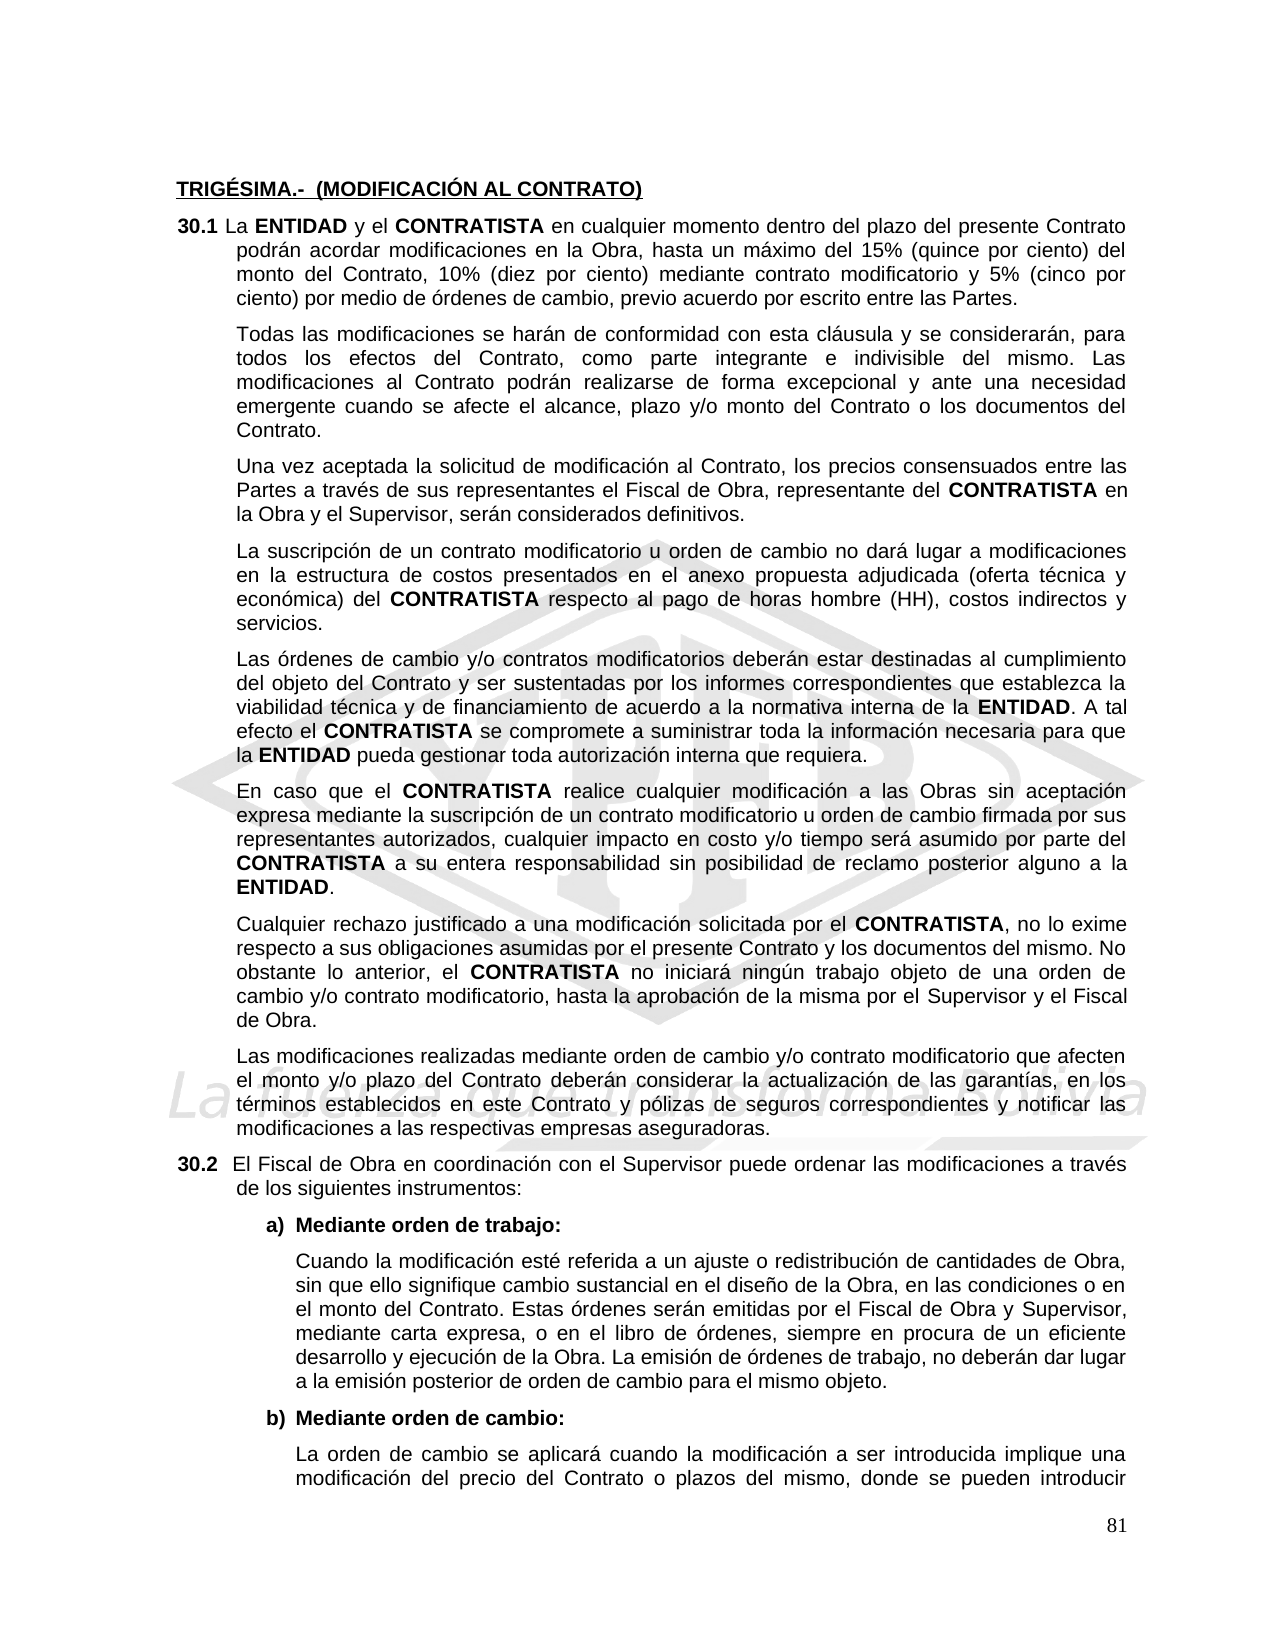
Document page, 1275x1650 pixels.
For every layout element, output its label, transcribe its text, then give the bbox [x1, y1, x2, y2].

text 30.1 La ENTIDAD y el CONTRATISTA en cualquier momento dentro del plazo del presente Contrato podrán acordar modificaciones en la Obra, hasta un máximo del 15% (quince por ciento) del monto del Contrato, 10% (diez por ciento) mediante contrato modificatorio y 5% (cinco por ciento) por medio de órdenes de cambio, previo acuerdo por escrito entre las Partes. [177, 214, 1127, 309]
text TRIGÉSIMA.- (MODIFICACIÓN AL CONTRATO) [176, 177, 1127, 201]
text a) Mediante orden de trabajo: [266, 1213, 1127, 1237]
text En caso que el CONTRATISTA realice cualquier modificación a las Obras sin aceptación expresa mediante la suscripción de un contrato modificatorio u orden de cambio firmada por sus representantes autorizados, cualquier impacto en costo y/o tiempo será asumido por parte del CONTRATISTA a su entera responsabilidad sin posibilidad de reclamo posterior alguno a la ENTIDAD. [236, 779, 1127, 899]
text Las modificaciones realizadas mediante orden de cambio y/o contrato modificatorio que afecten el monto y/o plazo del Contrato deberán considerar la actualización de las garantías, en los términos establecidos en este Contrato y pólizas de seguros correspondientes y notificar las modificaciones a las respectivas empresas aseguradoras. [236, 1044, 1127, 1140]
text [295, 1442, 1127, 1490]
text 30.2 El Fiscal de Obra en coordinación con el Supervisor puede ordenar las modificaciones a través de los siguientes instrumentos: [177, 1152, 1127, 1200]
text Una vez aceptada la solicitud de modificación al Contrato, los precios consensuados entre las Partes a través de sus representantes el Fiscal de Obra, representante del CONTRATISTA en la Obra y el Supervisor, serán considerados definitivos. [236, 454, 1128, 526]
text Las órdenes de cambio y/o contratos modificatorios deberán estar destinadas al cumplimiento del objeto del Contrato y ser sustentadas por los informes correspondientes que establezca la viabilidad técnica y de financiamiento de acuerdo a la normativa interna de la ENTIDAD. A tal efecto el CONTRATISTA se compromete a suministrar toda la información necesaria para que la ENTIDAD pueda gestionar toda autorización interna que requiera. [236, 647, 1127, 767]
text b) Mediante orden de cambio: [266, 1405, 1127, 1429]
text Todas las modificaciones se harán de conformidad con esta cláusula y se considerarán, para todos los efectos del Contrato, como parte integrante e indivisible del mismo. Las modificaciones al Contrato podrán realizarse de forma excepcional y ante una necesidad emergente cuando se afecte el alcance, plazo y/o monto del Contrato o los documentos del Contrato. [236, 322, 1127, 442]
text Cualquier rechazo justificado a una modificación solicitada por el CONTRATISTA, no lo exime respecto a sus obligaciones asumidas por el presente Contrato y los documentos del mismo. No obstante lo anterior, el CONTRATISTA no iniciará ningún trabajo objeto de una orden de cambio y/o contrato modificatorio, hasta la aprobación de la misma por el Supervisor y el Fiscal de Obra. [236, 912, 1127, 1031]
text Cuando la modificación esté referida a un ajuste o redistribución de cantidades de Obra, sin que ello signifique cambio sustancial en el diseño de la Obra, en las condiciones o en el monto del Contrato. Estas órdenes serán emitidas por el Fiscal de Obra y Supervisor, mediante carta expresa, o en el libro de órdenes, siempre en procura de un eficiente desarrollo y ejecución de la Obra. La emisión de órdenes de trabajo, no deberán dar lugar a la emisión posterior de orden de cambio para el mismo objeto. [295, 1249, 1127, 1393]
text La suscripción de un contrato modificatorio u orden de cambio no dará lugar a modificaciones en la estructura de costos presentados en el anexo propuesta adjudicada (oferta técnica y económica) del CONTRATISTA respecto al pago de horas hombre (HH), costos indirectos y servicios. [236, 539, 1128, 634]
